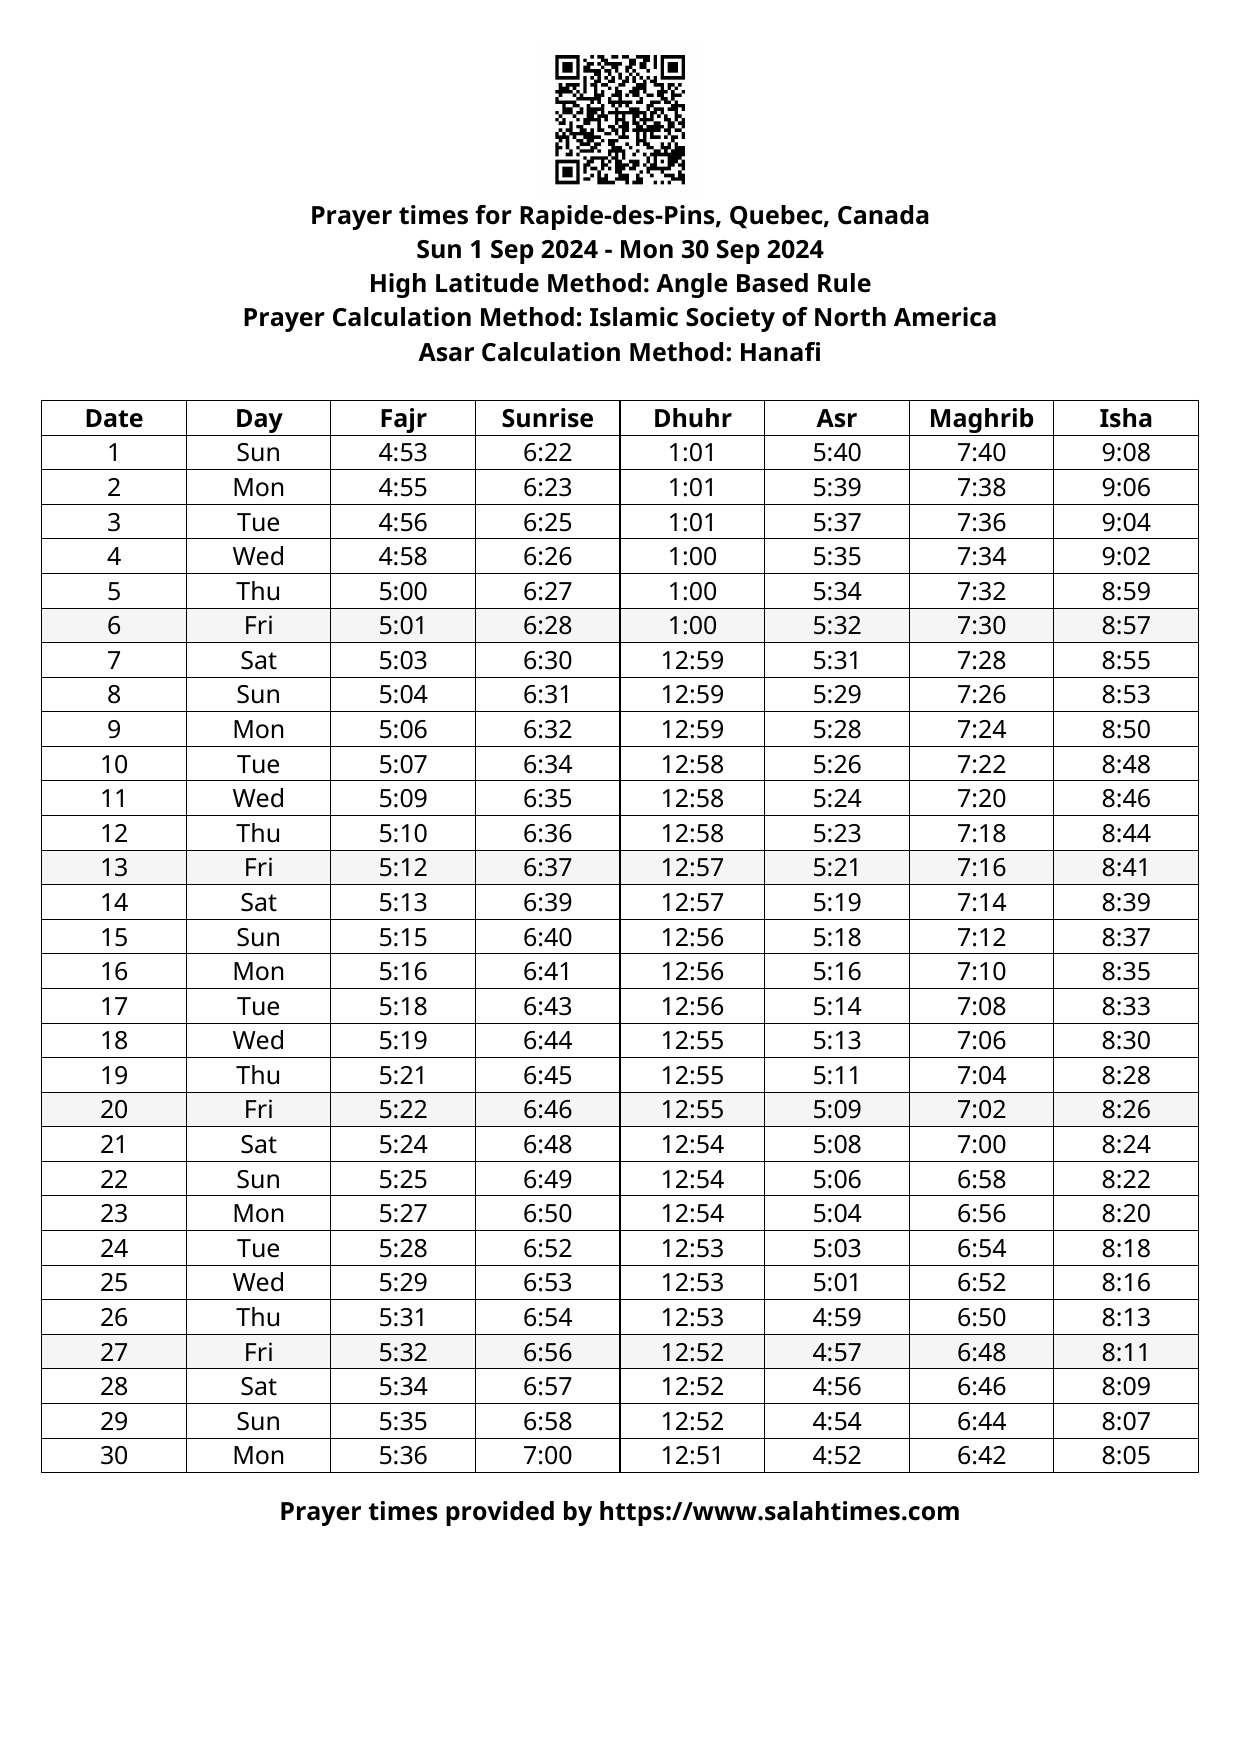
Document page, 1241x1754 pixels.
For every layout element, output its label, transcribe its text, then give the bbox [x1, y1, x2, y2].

table_cell Sat [187, 885, 330, 919]
table_cell 12:52 [621, 1369, 764, 1403]
table_cell 5:06 [765, 1162, 909, 1195]
table_cell 7:04 [910, 1058, 1053, 1092]
table_cell 6:58 [476, 1404, 619, 1437]
table_cell 5:04 [331, 678, 475, 711]
table_cell 5:29 [765, 678, 909, 711]
table_header Fajr [331, 401, 475, 434]
table_cell 6:50 [476, 1196, 619, 1230]
table_cell 16 [42, 954, 186, 988]
table_cell Mon [187, 712, 330, 746]
table_cell 9:06 [1054, 470, 1198, 504]
table_cell 5:24 [331, 1127, 475, 1161]
table_cell 21 [42, 1127, 186, 1161]
table_cell 5 [42, 574, 186, 607]
table_cell 8:50 [1054, 712, 1198, 746]
table_cell Tue [187, 505, 330, 538]
table_cell 6:37 [476, 851, 619, 884]
table_cell 12:52 [621, 1404, 764, 1437]
table_cell 8:33 [1054, 989, 1198, 1022]
table_cell 7:14 [910, 885, 1053, 919]
table_cell 1:00 [621, 609, 764, 642]
table_cell 5:10 [331, 816, 475, 849]
table_cell 5:04 [765, 1196, 909, 1230]
table_cell Thu [187, 1058, 330, 1092]
table_cell 8:37 [1054, 920, 1198, 953]
table_cell 6:23 [476, 470, 619, 504]
text High Latitude Method: Angle Based Rule [42, 266, 1198, 300]
table_cell 6:34 [476, 747, 619, 780]
table_cell Mon [187, 954, 330, 988]
table_cell 28 [42, 1369, 186, 1403]
table_cell 12:54 [621, 1196, 764, 1230]
table_cell Wed [187, 1266, 330, 1299]
table_cell 18 [42, 1024, 186, 1057]
table_cell 8:09 [1054, 1369, 1198, 1403]
table_cell 27 [42, 1335, 186, 1368]
table_cell 5:34 [331, 1369, 475, 1403]
text Prayer times provided by https://www.salahtimes.com [42, 1494, 1198, 1528]
table_cell 12:55 [621, 1093, 764, 1126]
table_cell 5:07 [331, 747, 475, 780]
table_cell 7:24 [910, 712, 1053, 746]
table_cell 6:40 [476, 920, 619, 953]
table_cell 6:28 [476, 609, 619, 642]
table_header Date [42, 401, 186, 434]
table_cell 20 [42, 1093, 186, 1126]
table_cell Tue [187, 989, 330, 1022]
table_cell 6:53 [476, 1266, 619, 1299]
table_cell 5:16 [331, 954, 475, 988]
table_cell 10 [42, 747, 186, 780]
table_cell 2 [42, 470, 186, 504]
table_cell Sat [187, 1127, 330, 1161]
table_cell 5:09 [765, 1093, 909, 1126]
table_cell 8:18 [1054, 1231, 1198, 1264]
table_cell 5:26 [765, 747, 909, 780]
table_cell 5:09 [331, 781, 475, 815]
table_cell 1:01 [621, 470, 764, 504]
table_cell 5:32 [765, 609, 909, 642]
table_cell Mon [187, 1196, 330, 1230]
table_cell 9:04 [1054, 505, 1198, 538]
table_cell 12 [42, 816, 186, 849]
table_cell Sun [187, 1162, 330, 1195]
table_cell 7:00 [910, 1127, 1053, 1161]
table_cell 6:31 [476, 678, 619, 711]
table_cell 5:40 [765, 436, 909, 469]
table_cell 5:34 [765, 574, 909, 607]
table_cell 4 [42, 539, 186, 573]
table_cell 7:40 [910, 436, 1053, 469]
table_cell Sun [187, 678, 330, 711]
table_cell 5:18 [331, 989, 475, 1022]
table_cell 8:26 [1054, 1093, 1198, 1126]
table_cell 4:52 [765, 1439, 909, 1472]
table_cell 8:35 [1054, 954, 1198, 988]
table_cell 12:58 [621, 747, 764, 780]
table_cell 7:30 [910, 609, 1053, 642]
table_cell 1:00 [621, 539, 764, 573]
table_cell 6:27 [476, 574, 619, 607]
table_cell Fri [187, 609, 330, 642]
table_cell 4:57 [765, 1335, 909, 1368]
table_cell 9 [42, 712, 186, 746]
table_cell 4:56 [765, 1369, 909, 1403]
table_cell 5:16 [765, 954, 909, 988]
table_cell 5:19 [765, 885, 909, 919]
table_cell 6:48 [476, 1127, 619, 1161]
table_cell 6:52 [476, 1231, 619, 1264]
table_cell 5:06 [331, 712, 475, 746]
table_cell 12:59 [621, 712, 764, 746]
table_cell Mon [187, 1439, 330, 1472]
table_header Day [187, 401, 330, 434]
table_cell 5:13 [765, 1024, 909, 1057]
table_cell 12:58 [621, 816, 764, 849]
table_cell 8:59 [1054, 574, 1198, 607]
table_cell 12:56 [621, 989, 764, 1022]
table_cell 5:31 [331, 1300, 475, 1334]
table_cell 5:35 [765, 539, 909, 573]
table_cell 12:57 [621, 885, 764, 919]
table_cell 4:58 [331, 539, 475, 573]
table_cell 12:53 [621, 1266, 764, 1299]
table_cell 6 [42, 609, 186, 642]
table_cell 15 [42, 920, 186, 953]
table_cell 22 [42, 1162, 186, 1195]
table_cell 5:14 [765, 989, 909, 1022]
table_cell 12:59 [621, 678, 764, 711]
table_header Sunrise [476, 401, 619, 434]
table_cell 6:44 [476, 1024, 619, 1057]
table_cell 23 [42, 1196, 186, 1230]
table_cell 5:23 [765, 816, 909, 849]
table_cell 5:27 [331, 1196, 475, 1230]
table_cell 3 [42, 505, 186, 538]
table_cell 5:00 [331, 574, 475, 607]
table_cell 8:05 [1054, 1439, 1198, 1472]
table_cell 1:01 [621, 436, 764, 469]
table_cell 12:52 [621, 1335, 764, 1368]
table_cell 7:02 [910, 1093, 1053, 1126]
table_cell 11 [42, 781, 186, 815]
table_cell 12:58 [621, 781, 764, 815]
table_cell 24 [42, 1231, 186, 1264]
table_cell 7:38 [910, 470, 1053, 504]
table_cell 6:56 [910, 1196, 1053, 1230]
table_cell 1 [42, 436, 186, 469]
table_cell Tue [187, 747, 330, 780]
table_cell 4:53 [331, 436, 475, 469]
table_cell 8 [42, 678, 186, 711]
table_cell 19 [42, 1058, 186, 1092]
table_cell 7:18 [910, 816, 1053, 849]
table_cell 6:46 [476, 1093, 619, 1126]
table_cell 6:52 [910, 1266, 1053, 1299]
table_cell 5:21 [331, 1058, 475, 1092]
table_cell 7:16 [910, 851, 1053, 884]
table_cell Fri [187, 1093, 330, 1126]
table_cell 7:32 [910, 574, 1053, 607]
table_cell Wed [187, 539, 330, 573]
table_cell 5:37 [765, 505, 909, 538]
table_cell 5:15 [331, 920, 475, 953]
table_cell 5:25 [331, 1162, 475, 1195]
table_cell 8:28 [1054, 1058, 1198, 1092]
table_cell 8:55 [1054, 643, 1198, 677]
table_header Dhuhr [621, 401, 764, 434]
table_cell 5:31 [765, 643, 909, 677]
table_cell Fri [187, 851, 330, 884]
table_cell 5:28 [765, 712, 909, 746]
table_cell 6:58 [910, 1162, 1053, 1195]
table_cell 8:39 [1054, 885, 1198, 919]
picture [542, 41, 699, 198]
table_cell 8:20 [1054, 1196, 1198, 1230]
text Prayer times for Rapide-des-Pins, Quebec, Canada [42, 198, 1198, 232]
table_cell 6:45 [476, 1058, 619, 1092]
table_cell 7:10 [910, 954, 1053, 988]
table_cell 6:48 [910, 1335, 1053, 1368]
table_cell 8:44 [1054, 816, 1198, 849]
table_cell Sat [187, 1369, 330, 1403]
table_cell 25 [42, 1266, 186, 1299]
table_cell 5:28 [331, 1231, 475, 1264]
table_cell 5:03 [331, 643, 475, 677]
table_cell 5:29 [331, 1266, 475, 1299]
table_cell 8:48 [1054, 747, 1198, 780]
table_cell 12:55 [621, 1024, 764, 1057]
table_cell Tue [187, 1231, 330, 1264]
table_cell 8:24 [1054, 1127, 1198, 1161]
table_cell 5:18 [765, 920, 909, 953]
table_cell 7:28 [910, 643, 1053, 677]
table_cell 8:30 [1054, 1024, 1198, 1057]
table_cell 6:54 [910, 1231, 1053, 1264]
text Sun 1 Sep 2024 - Mon 30 Sep 2024 [42, 232, 1198, 266]
table_cell 7 [42, 643, 186, 677]
table_cell 7:26 [910, 678, 1053, 711]
table_cell 8:07 [1054, 1404, 1198, 1437]
table_cell 12:56 [621, 954, 764, 988]
table_cell 8:41 [1054, 851, 1198, 884]
table_cell 14 [42, 885, 186, 919]
table_cell Thu [187, 1300, 330, 1334]
table_cell 5:39 [765, 470, 909, 504]
table_cell 8:16 [1054, 1266, 1198, 1299]
table_cell Sun [187, 1404, 330, 1437]
table_cell 6:54 [476, 1300, 619, 1334]
table_cell Sun [187, 436, 330, 469]
table_cell 13 [42, 851, 186, 884]
table_cell 12:54 [621, 1127, 764, 1161]
table_cell 6:22 [476, 436, 619, 469]
table_cell 29 [42, 1404, 186, 1437]
table_cell 7:36 [910, 505, 1053, 538]
text Prayer Calculation Method: Islamic Society of North America [42, 300, 1198, 334]
table_cell 8:53 [1054, 678, 1198, 711]
table_cell 6:49 [476, 1162, 619, 1195]
table_cell 5:24 [765, 781, 909, 815]
table_cell 30 [42, 1439, 186, 1472]
table_cell 6:26 [476, 539, 619, 573]
table_cell 4:56 [331, 505, 475, 538]
table_cell 8:57 [1054, 609, 1198, 642]
table_cell 9:08 [1054, 436, 1198, 469]
table_cell 6:44 [910, 1404, 1053, 1437]
table_cell 8:22 [1054, 1162, 1198, 1195]
table_cell 6:41 [476, 954, 619, 988]
table_header Asr [765, 401, 909, 434]
table_header Maghrib [910, 401, 1053, 434]
table_header Isha [1054, 401, 1198, 434]
table_cell 6:30 [476, 643, 619, 677]
table_cell 5:08 [765, 1127, 909, 1161]
table_cell 6:50 [910, 1300, 1053, 1334]
table_cell 5:35 [331, 1404, 475, 1437]
table_cell 5:03 [765, 1231, 909, 1264]
table_cell 5:01 [765, 1266, 909, 1299]
table_cell 7:22 [910, 747, 1053, 780]
text Asar Calculation Method: Hanafi [42, 334, 1198, 368]
table_cell 6:42 [910, 1439, 1053, 1472]
table_cell Wed [187, 781, 330, 815]
table_cell 5:32 [331, 1335, 475, 1368]
table_cell 4:59 [765, 1300, 909, 1334]
table_cell 6:36 [476, 816, 619, 849]
table_cell Thu [187, 816, 330, 849]
table_cell 6:25 [476, 505, 619, 538]
table_cell 6:32 [476, 712, 619, 746]
table_cell 5:22 [331, 1093, 475, 1126]
table_cell 6:46 [910, 1369, 1053, 1403]
table_cell 5:36 [331, 1439, 475, 1472]
table_cell 6:57 [476, 1369, 619, 1403]
table_cell 6:35 [476, 781, 619, 815]
table_cell 6:56 [476, 1335, 619, 1368]
table_cell 12:57 [621, 851, 764, 884]
table_cell 5:12 [331, 851, 475, 884]
table_cell 7:34 [910, 539, 1053, 573]
table_cell 6:39 [476, 885, 619, 919]
table_cell Sat [187, 643, 330, 677]
table_cell 5:11 [765, 1058, 909, 1092]
table_cell 12:56 [621, 920, 764, 953]
table_cell 9:02 [1054, 539, 1198, 573]
table_cell 5:13 [331, 885, 475, 919]
table_cell 6:43 [476, 989, 619, 1022]
table_cell 12:53 [621, 1231, 764, 1264]
table_cell 8:46 [1054, 781, 1198, 815]
table_cell Sun [187, 920, 330, 953]
table_cell Mon [187, 470, 330, 504]
table_cell 4:54 [765, 1404, 909, 1437]
table_cell 4:55 [331, 470, 475, 504]
table_cell 12:51 [621, 1439, 764, 1472]
table_cell 8:13 [1054, 1300, 1198, 1334]
table_cell 12:53 [621, 1300, 764, 1334]
table_cell Fri [187, 1335, 330, 1368]
table_cell 7:12 [910, 920, 1053, 953]
table_cell Thu [187, 574, 330, 607]
table_cell 26 [42, 1300, 186, 1334]
table_cell 5:01 [331, 609, 475, 642]
table_cell 17 [42, 989, 186, 1022]
table_cell 7:20 [910, 781, 1053, 815]
table_cell 7:06 [910, 1024, 1053, 1057]
table_cell 12:54 [621, 1162, 764, 1195]
table_cell 7:08 [910, 989, 1053, 1022]
table_cell 7:00 [476, 1439, 619, 1472]
table_cell 1:01 [621, 505, 764, 538]
table_cell 5:19 [331, 1024, 475, 1057]
table_cell 8:11 [1054, 1335, 1198, 1368]
table_cell 5:21 [765, 851, 909, 884]
table_cell Wed [187, 1024, 330, 1057]
table_cell 1:00 [621, 574, 764, 607]
table_cell 12:59 [621, 643, 764, 677]
table_cell 12:55 [621, 1058, 764, 1092]
